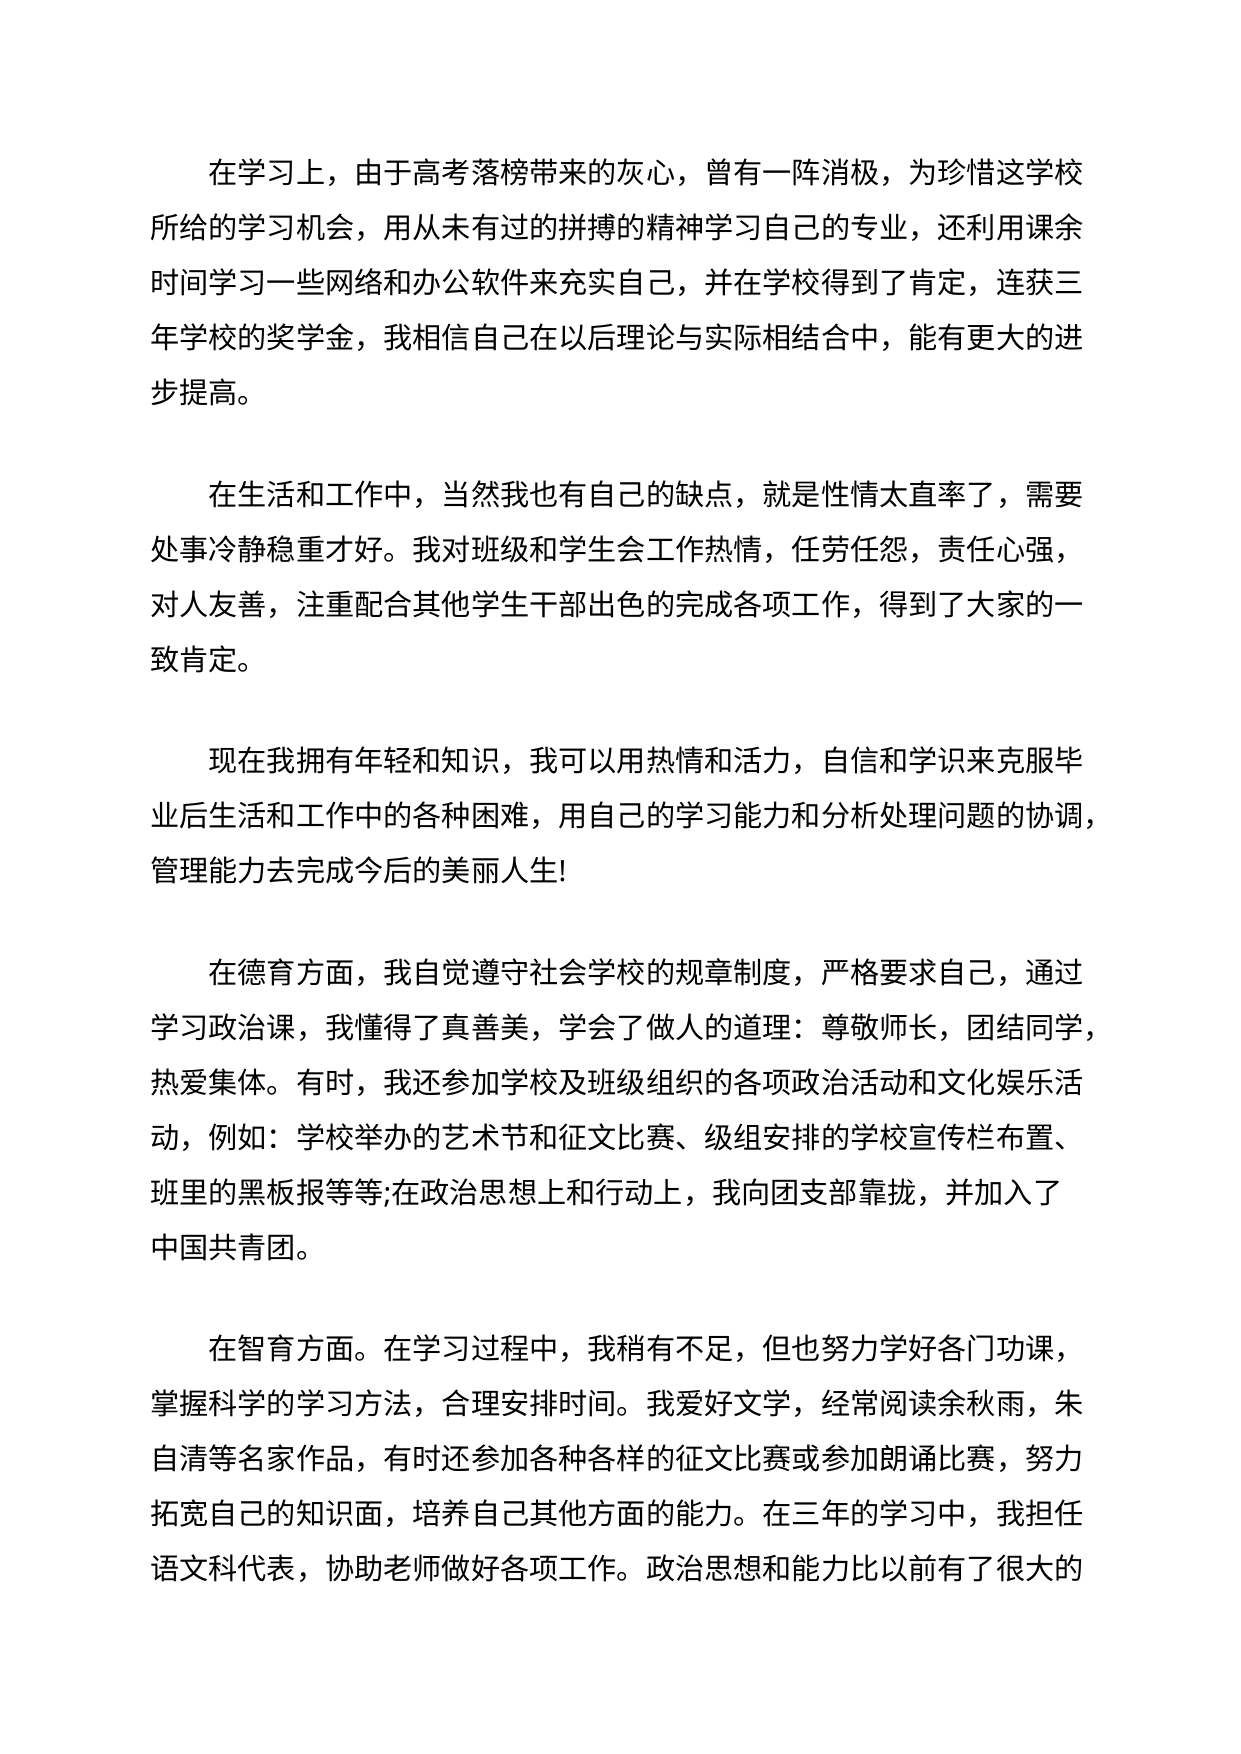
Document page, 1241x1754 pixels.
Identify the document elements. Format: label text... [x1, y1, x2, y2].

text 在德育方面，我自觉遵守社会学校的规章制度，严格要求自己，通过学习政治课，我懂得了真善美，学会了做人的道理：尊敬师长，团结同学，热爱集体。有时，我还参加学校及班级组织的各项政治活动和文化娱乐活动，例如：学校举办的艺术节和征文比赛、级组安排的学校宣传栏布置、班里的黑板报等等;在政治思想上和行动上，我向团支部靠拢，并加入了中国共青团。 [150, 949, 1090, 1266]
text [150, 1326, 1090, 1588]
text 在生活和工作中，当然我也有自己的缺点，就是性情太直率了，需要处事冷静稳重才好。我对班级和学生会工作热情，任劳任怨，责任心强，对人友善，注重配合其他学生干部出色的完成各项工作，得到了大家的一致肯定。 [150, 471, 1090, 678]
text 现在我拥有年轻和知识，我可以用热情和活力，自信和学识来克服毕业后生活和工作中的各种困难，用自己的学习能力和分析处理问题的协调，管理能力去完成今后的美丽人生! [150, 738, 1090, 890]
text 在学习上，由于高考落榜带来的灰心，曾有一阵消极，为珍惜这学校所给的学习机会，用从未有过的拼搏的精神学习自己的专业，还利用课余时间学习一些网络和办公软件来充实自己，并在学校得到了肯定，连获三年学校的奖学金，我相信自己在以后理论与实际相结合中，能有更大的进步提高。 [150, 150, 1090, 412]
